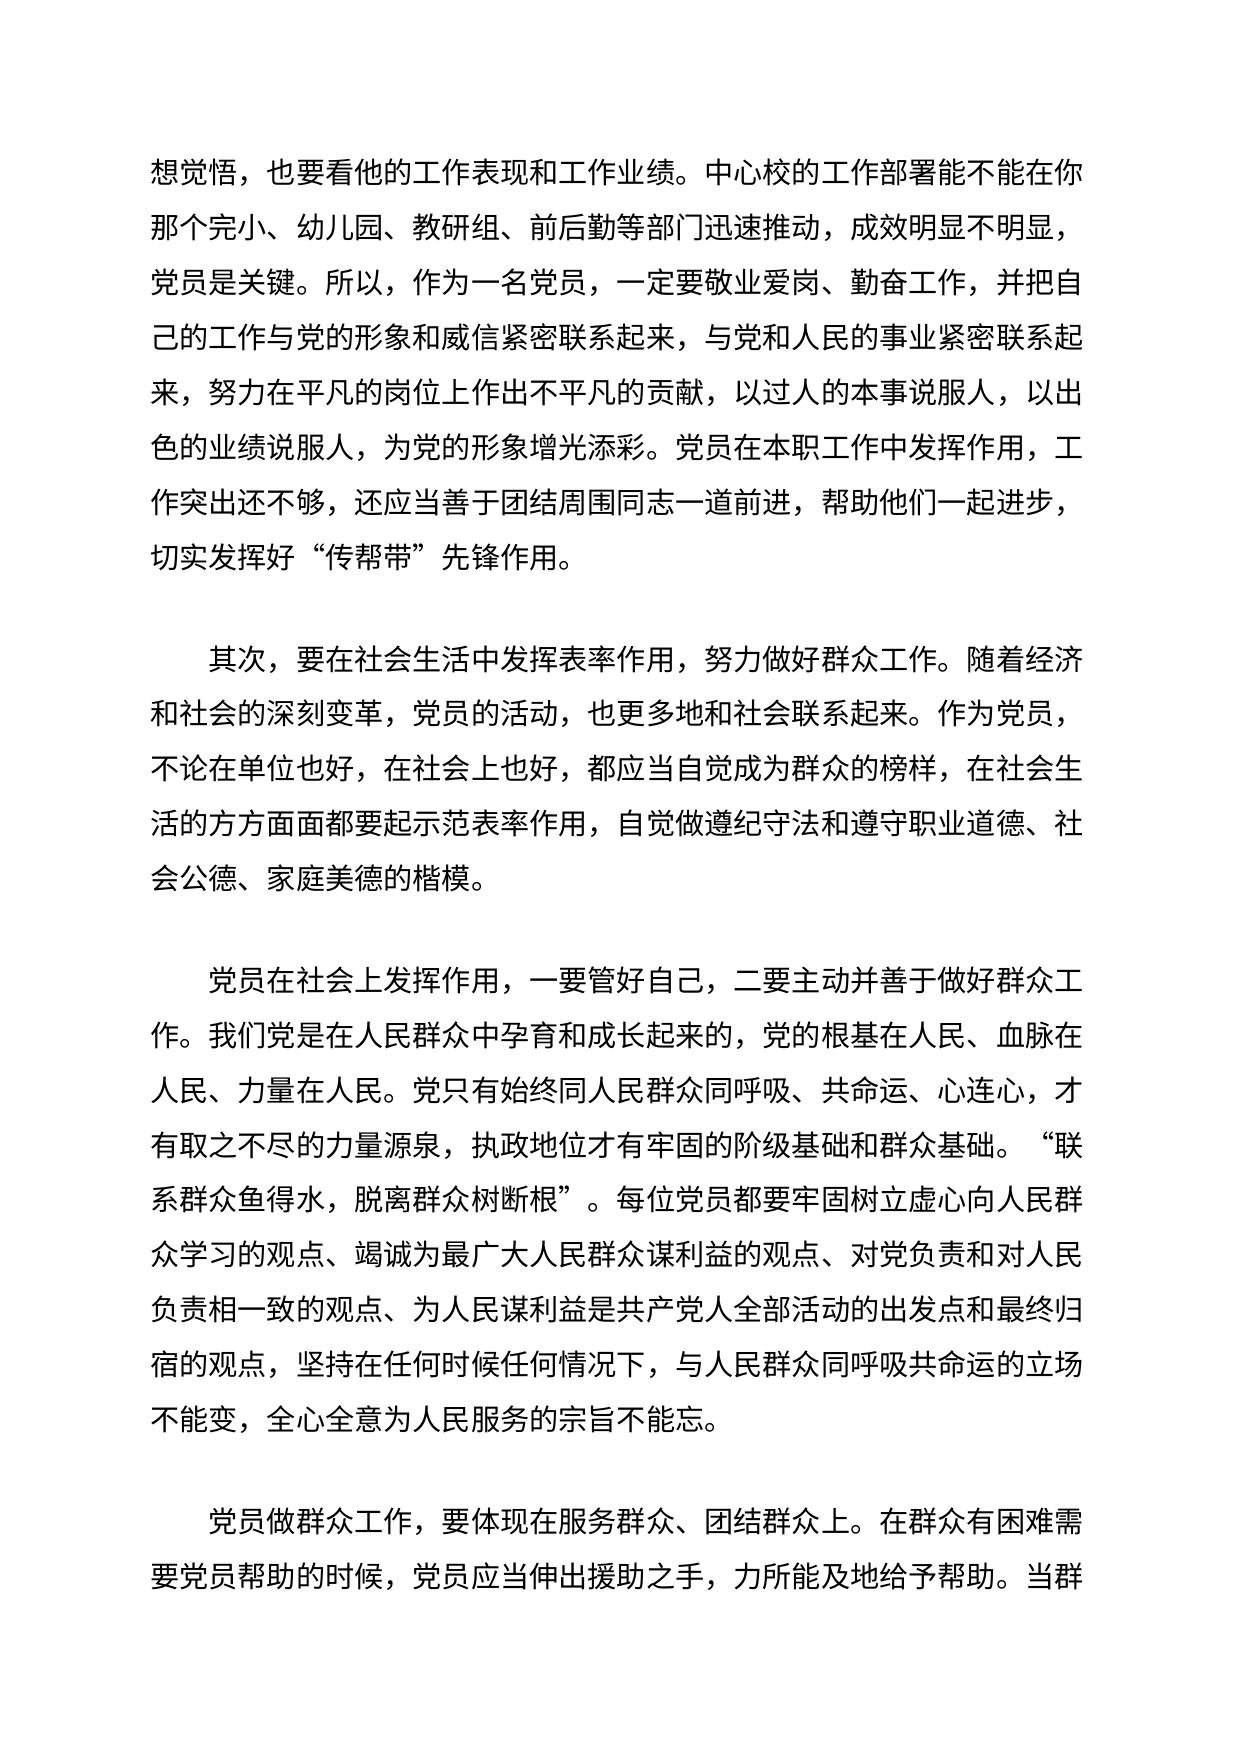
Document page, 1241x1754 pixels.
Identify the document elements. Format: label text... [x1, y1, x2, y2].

text 党员在社会上发挥作用，一要管好自己，二要主动并善于做好群众工作。我们党是在人民群众中孕育和成长起来的，党的根基在人民、血脉在人民、力量在人民。党只有始终同人民群众同呼吸、共命运、心连心，才有取之不尽的力量源泉，执政地位才有牢固的阶级基础和群众基础。“联系群众鱼得水，脱离群众树断根”。每位党员都要牢固树立虚心向人民群众学习的观点、竭诚为最广大人民群众谋利益的观点、对党负责和对人民负责相一致的观点、为人民谋利益是共产党人全部活动的出发点和最终归宿的观点，坚持在任何时候任何情况下，与人民群众同呼吸共命运的立场不能变，全心全意为人民服务的宗旨不能忘。 [150, 957, 1090, 1439]
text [150, 150, 1090, 577]
text 其次，要在社会生活中发挥表率作用，努力做好群众工作。随着经济和社会的深刻变革，党员的活动，也更多地和社会联系起来。作为党员，不论在单位也好，在社会上也好，都应当自觉成为群众的榜样，在社会生活的方方面面都要起示范表率作用，自觉做遵纪守法和遵守职业道德、社会公德、家庭美德的楷模。 [150, 636, 1090, 898]
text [150, 1498, 1090, 1596]
